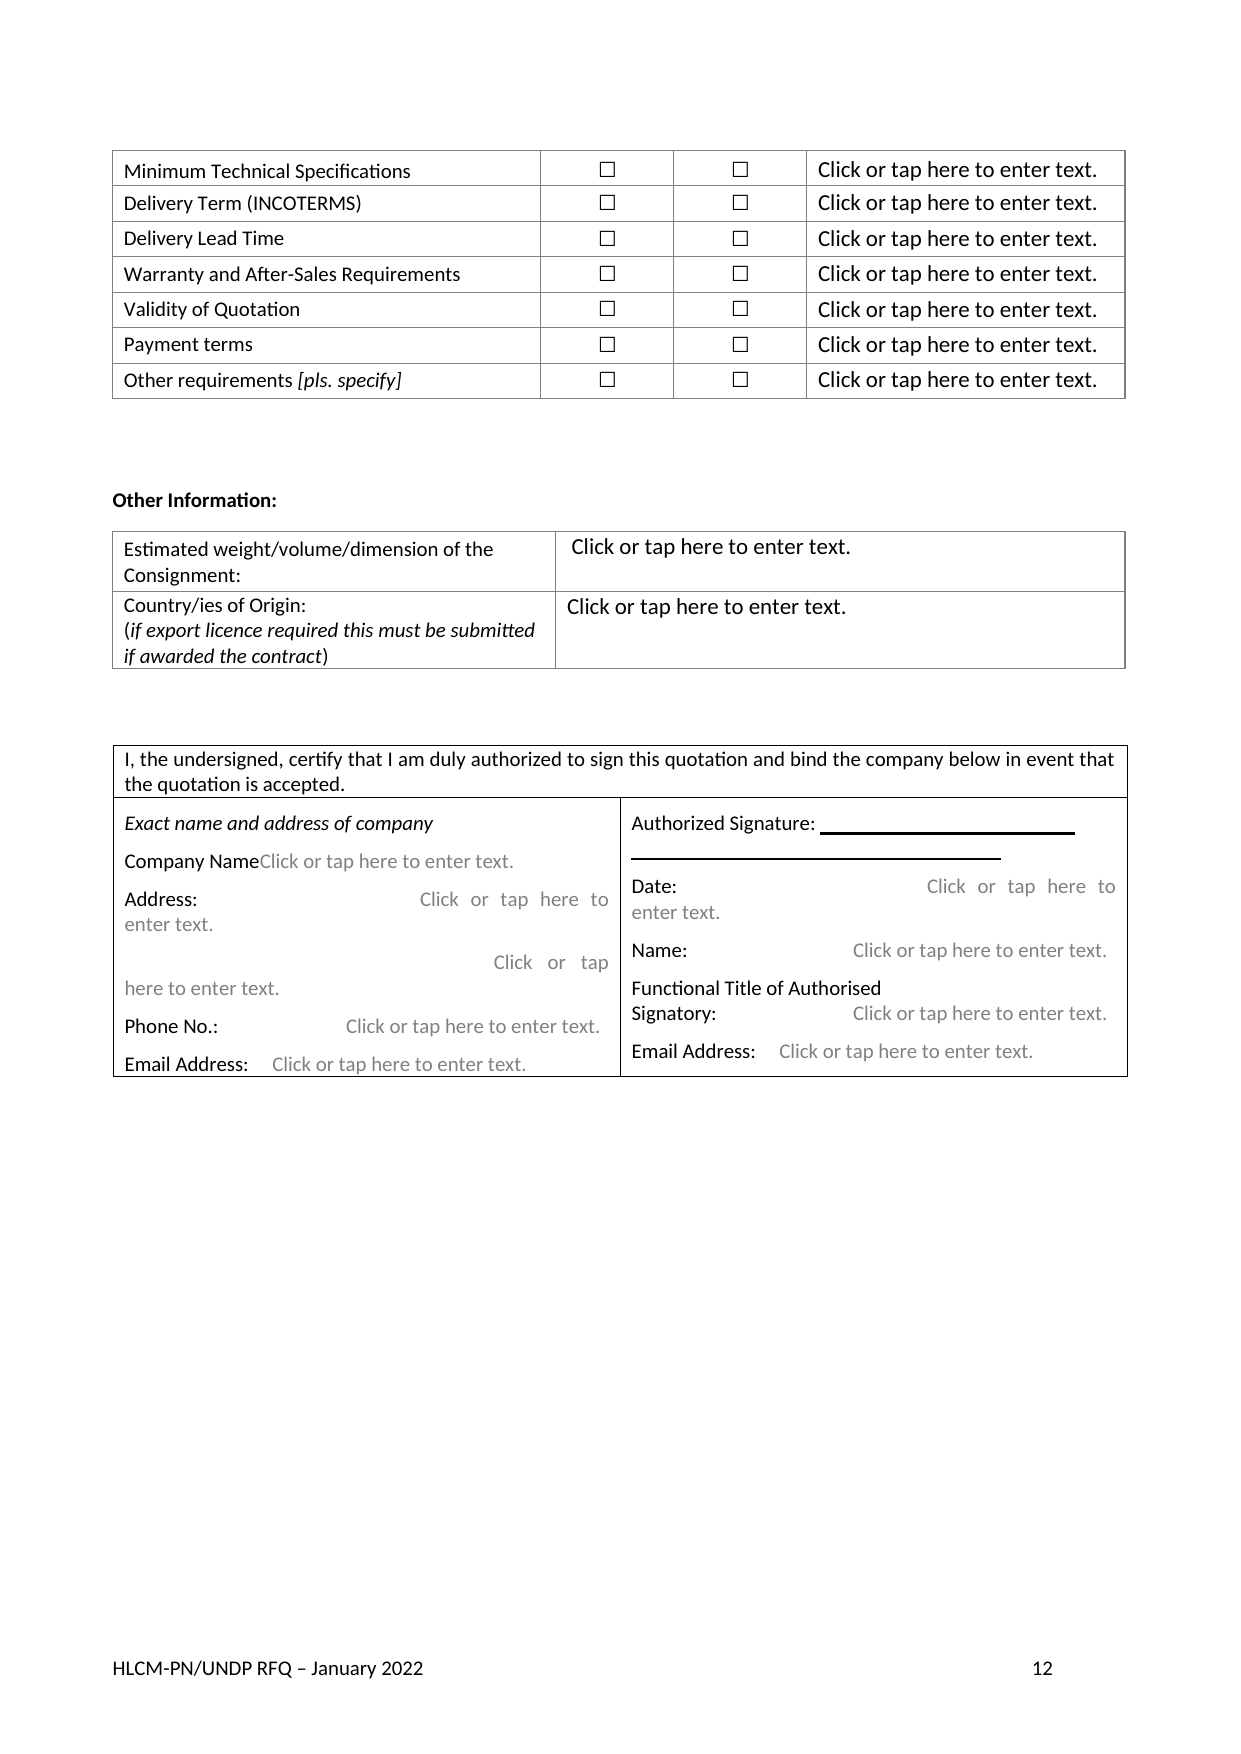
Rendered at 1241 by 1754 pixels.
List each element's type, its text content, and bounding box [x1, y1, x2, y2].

table_cell Validity of Quotation [113, 293, 540, 327]
table_cell Minimum Technical Specifications [113, 151, 540, 185]
table_cell Authorized Signature: Date: Name: Functional Title of Authorised Signatory: Email Address: [621, 798, 1127, 1076]
table_header [556, 532, 1124, 591]
table_cell Delivery Term (INCOTERMS) [113, 186, 540, 221]
table_cell Country/ies of Origin: (if export licence required this must be submitted if awarded the contract) [113, 592, 555, 668]
text Other Information: [112, 487, 1128, 512]
table_header Estimated weight/volume/dimension of the Consignment: [113, 532, 555, 591]
table_cell Delivery Lead Time [113, 222, 540, 256]
table_cell Exact name and address of company Company Name Address: Phone No.: Email Address: [114, 798, 620, 1076]
table_cell Warranty and After-Sales Requirements [113, 257, 540, 292]
table_header I, the undersigned, certify that I am duly authorized to sign this quotation and bind the company below in event that the quotation is accepted. [114, 746, 1127, 797]
table_cell Other requirements [pls. specify] [113, 364, 540, 398]
table_cell Payment terms [113, 328, 540, 362]
